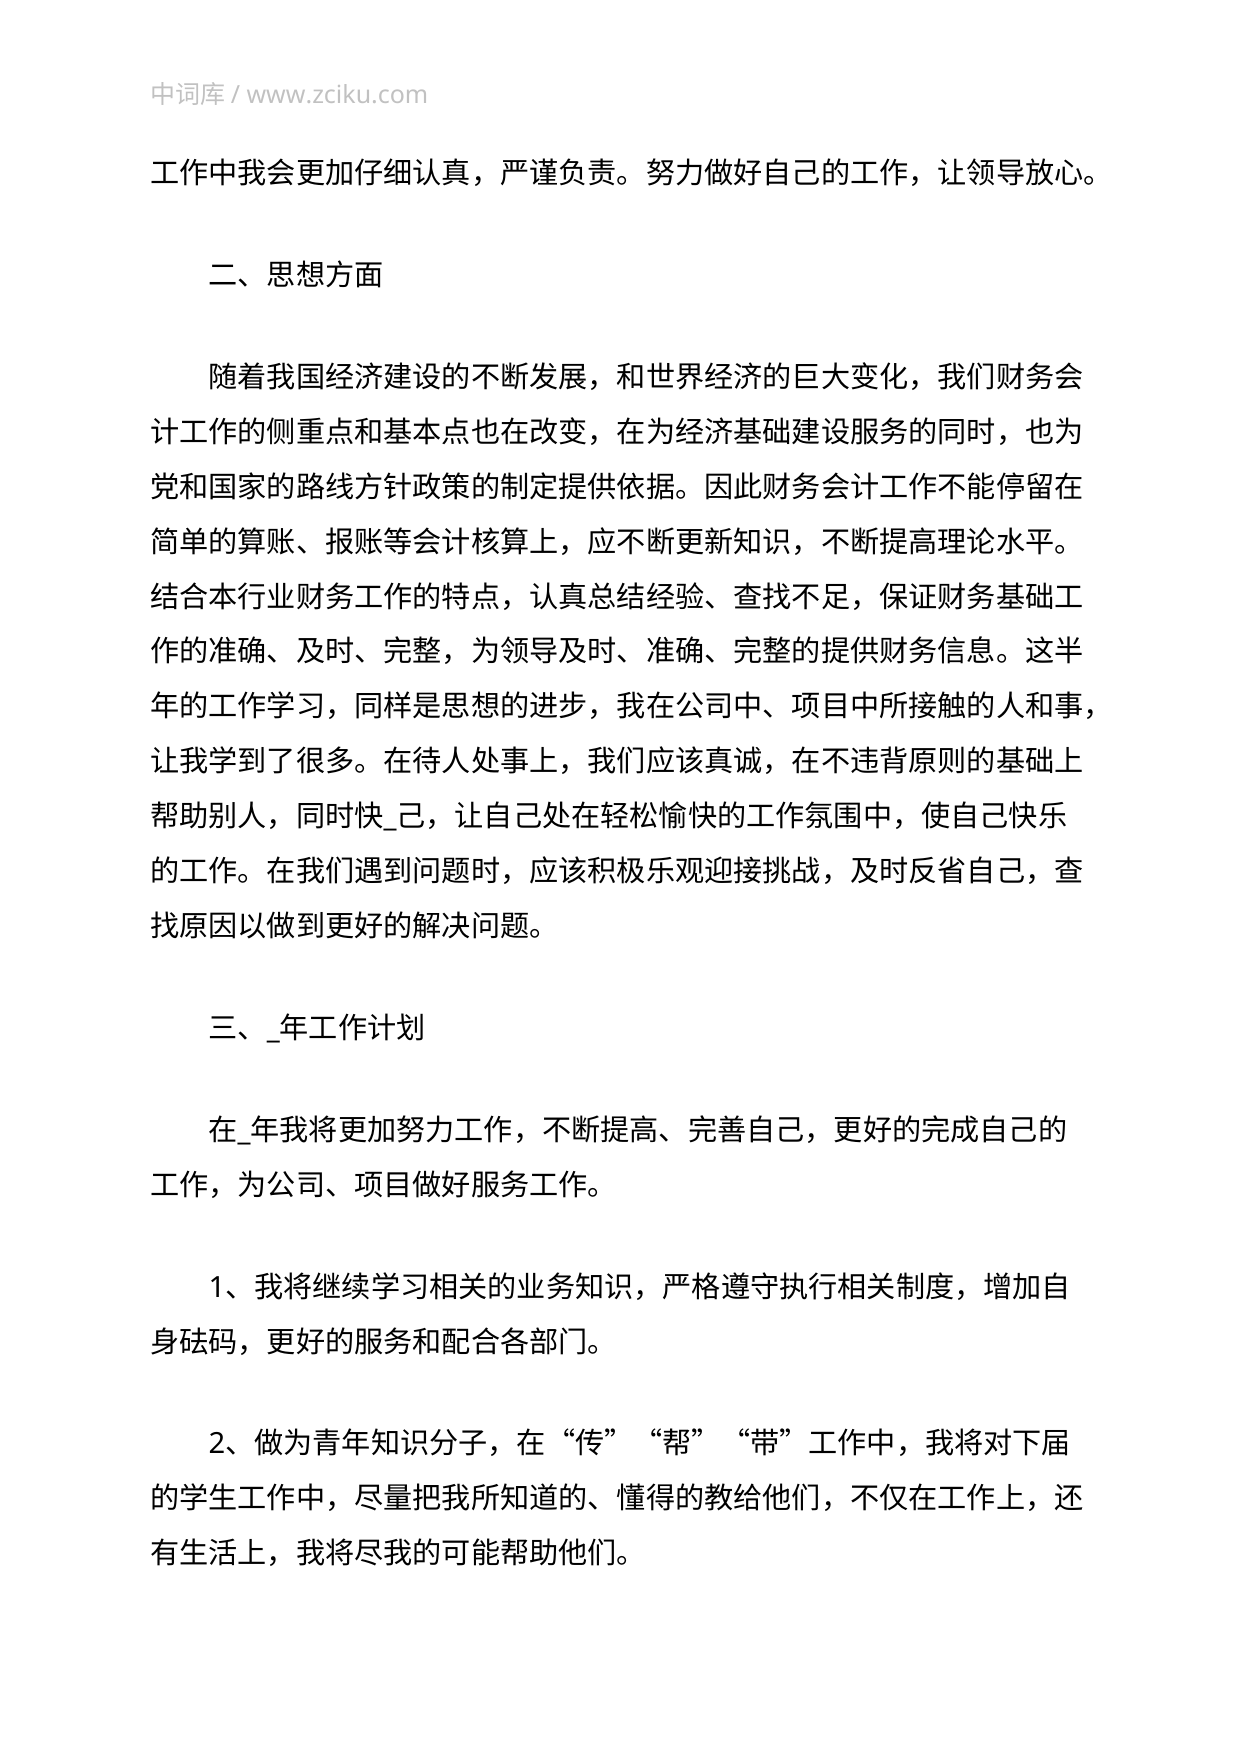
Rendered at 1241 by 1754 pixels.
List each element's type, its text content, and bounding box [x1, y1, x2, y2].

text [150, 150, 1090, 192]
text 随着我国经济建设的不断发展，和世界经济的巨大变化，我们财务会计工作的侧重点和基本点也在改变，在为经济基础建设服务的同时，也为党和国家的路线方针政策的制定提供依据。因此财务会计工作不能停留在简单的算账、报账等会计核算上，应不断更新知识，不断提高理论水平。结合本行业财务工作的特点，认真总结经验、查找不足，保证财务基础工作的准确、及时、完整，为领导及时、准确、完整的提供财务信息。这半年的工作学习，同样是思想的进步，我在公司中、项目中所接触的人和事，让我学到了很多。在待人处事上，我们应该真诚，在不违背原则的基础上帮助别人，同时快_己，让自己处在轻松愉快的工作氛围中，使自己快乐的工作。在我们遇到问题时，应该积极乐观迎接挑战，及时反省自己，查找原因以做到更好的解决问题。 [150, 353, 1090, 945]
text 1、我将继续学习相关的业务知识，严格遵守执行相关制度，增加自身砝码，更好的服务和配合各部门。 [150, 1263, 1090, 1360]
text 2、做为青年知识分子，在“传”“帮”“带”工作中，我将对下届的学生工作中，尽量把我所知道的、懂得的教给他们，不仅在工作上，还有生活上，我将尽我的可能帮助他们。 [150, 1420, 1090, 1572]
text 在_年我将更加努力工作，不断提高、完善自己，更好的完成自己的工作，为公司、项目做好服务工作。 [150, 1106, 1090, 1204]
text 二、思想方面 [150, 252, 1090, 294]
text 三、_年工作计划 [150, 1004, 1090, 1047]
